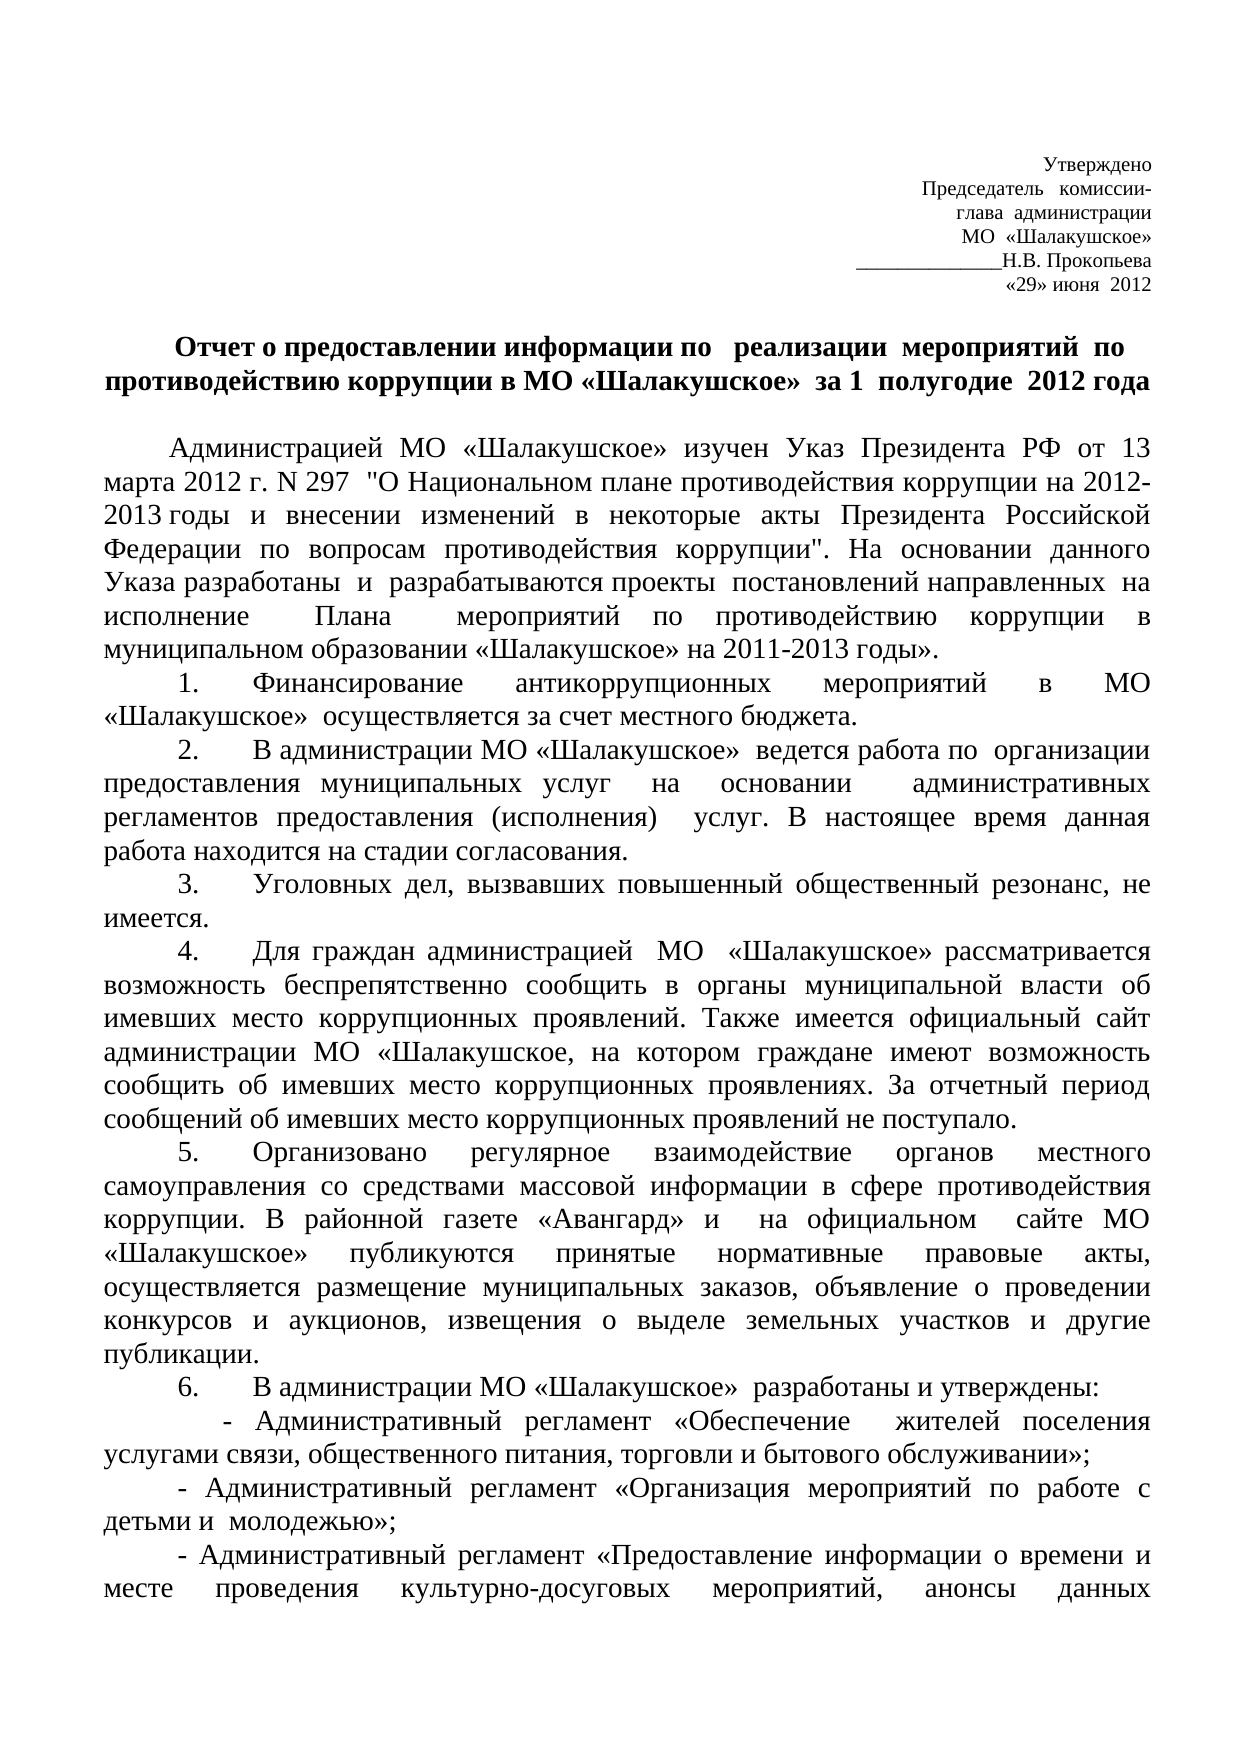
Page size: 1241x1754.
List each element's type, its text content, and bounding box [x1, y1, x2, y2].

text - Административный регламент «Обеспечение жителей поселения услугами связи, общественного питания, торговли и бытового обслуживании»; [103, 1403, 1152, 1470]
list Для граждан администрацией МО «Шалакушское» рассматривается возможность беспрепятственно сообщить в органы муниципальной власти об имевших место коррупционных проявлений. Также имеется официальный сайт администрации МО «Шалакушское, на котором граждане имеют возможность сообщить об имевших место коррупционных проявлениях. За отчетный период сообщений об имевших место коррупционных проявлений не поступало. [103, 933, 1152, 1134]
text «29» июня 2012 [103, 272, 1152, 296]
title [103, 1537, 1152, 1604]
list В администрации МО «Шалакушское» разработаны и утверждены: [103, 1369, 1152, 1403]
list В администрации МО «Шалакушское» ведется работа по организации предоставления муниципальных услуг на основании административных регламентов предоставления (исполнения) услуг. В настоящее время данная работа находится на стадии согласования. [103, 732, 1152, 866]
list Уголовных дел, вызвавших повышенный общественный резонанс, не имеется. [103, 866, 1152, 933]
text ______________Н.В. Прокопьева [103, 248, 1152, 272]
text МО «Шалакушское» [103, 224, 1152, 248]
text Отчет о предоставлении информации по реализации мероприятий по противодействию коррупции в МО «Шалакушское» за 1 полугодие 2012 года [103, 329, 1152, 397]
text глава администрации [103, 200, 1152, 224]
list Организовано регулярное взаимодействие органов местного самоуправления со средствами массовой информации в сфере противодействия коррупции. В районной газете «Авангард» и на официальном сайте МО «Шалакушское» публикуются принятые нормативные правовые акты, осуществляется размещение муниципальных заказов, объявление о проведении конкурсов и аукционов, извещения о выделе земельных участков и другие публикации. [103, 1134, 1152, 1369]
text Утверждено [103, 152, 1152, 176]
list Финансирование антикоррупционных мероприятий в МО «Шалакушское» осуществляется за счет местного бюджета. [103, 665, 1152, 732]
text Председатель комиссии- [103, 176, 1152, 200]
title - Административный регламент «Организация мероприятий по работе с детьми и молодежью»; [103, 1470, 1152, 1537]
text Администрацией МО «Шалакушское» изучен Указ Президента РФ от 13 марта . N 297 "О Национальном плане противодействия коррупции на 2012-2013 годы и внесении изменений в некоторые акты Президента Российской Федерации по вопросам противодействия коррупции". На основании данного Указа разработаны и разрабатываются проекты постановлений направленных на исполнение Плана мероприятий по противодействию коррупции в муниципальном образовании «Шалакушское» на 2011-2013 годы». [103, 430, 1152, 665]
